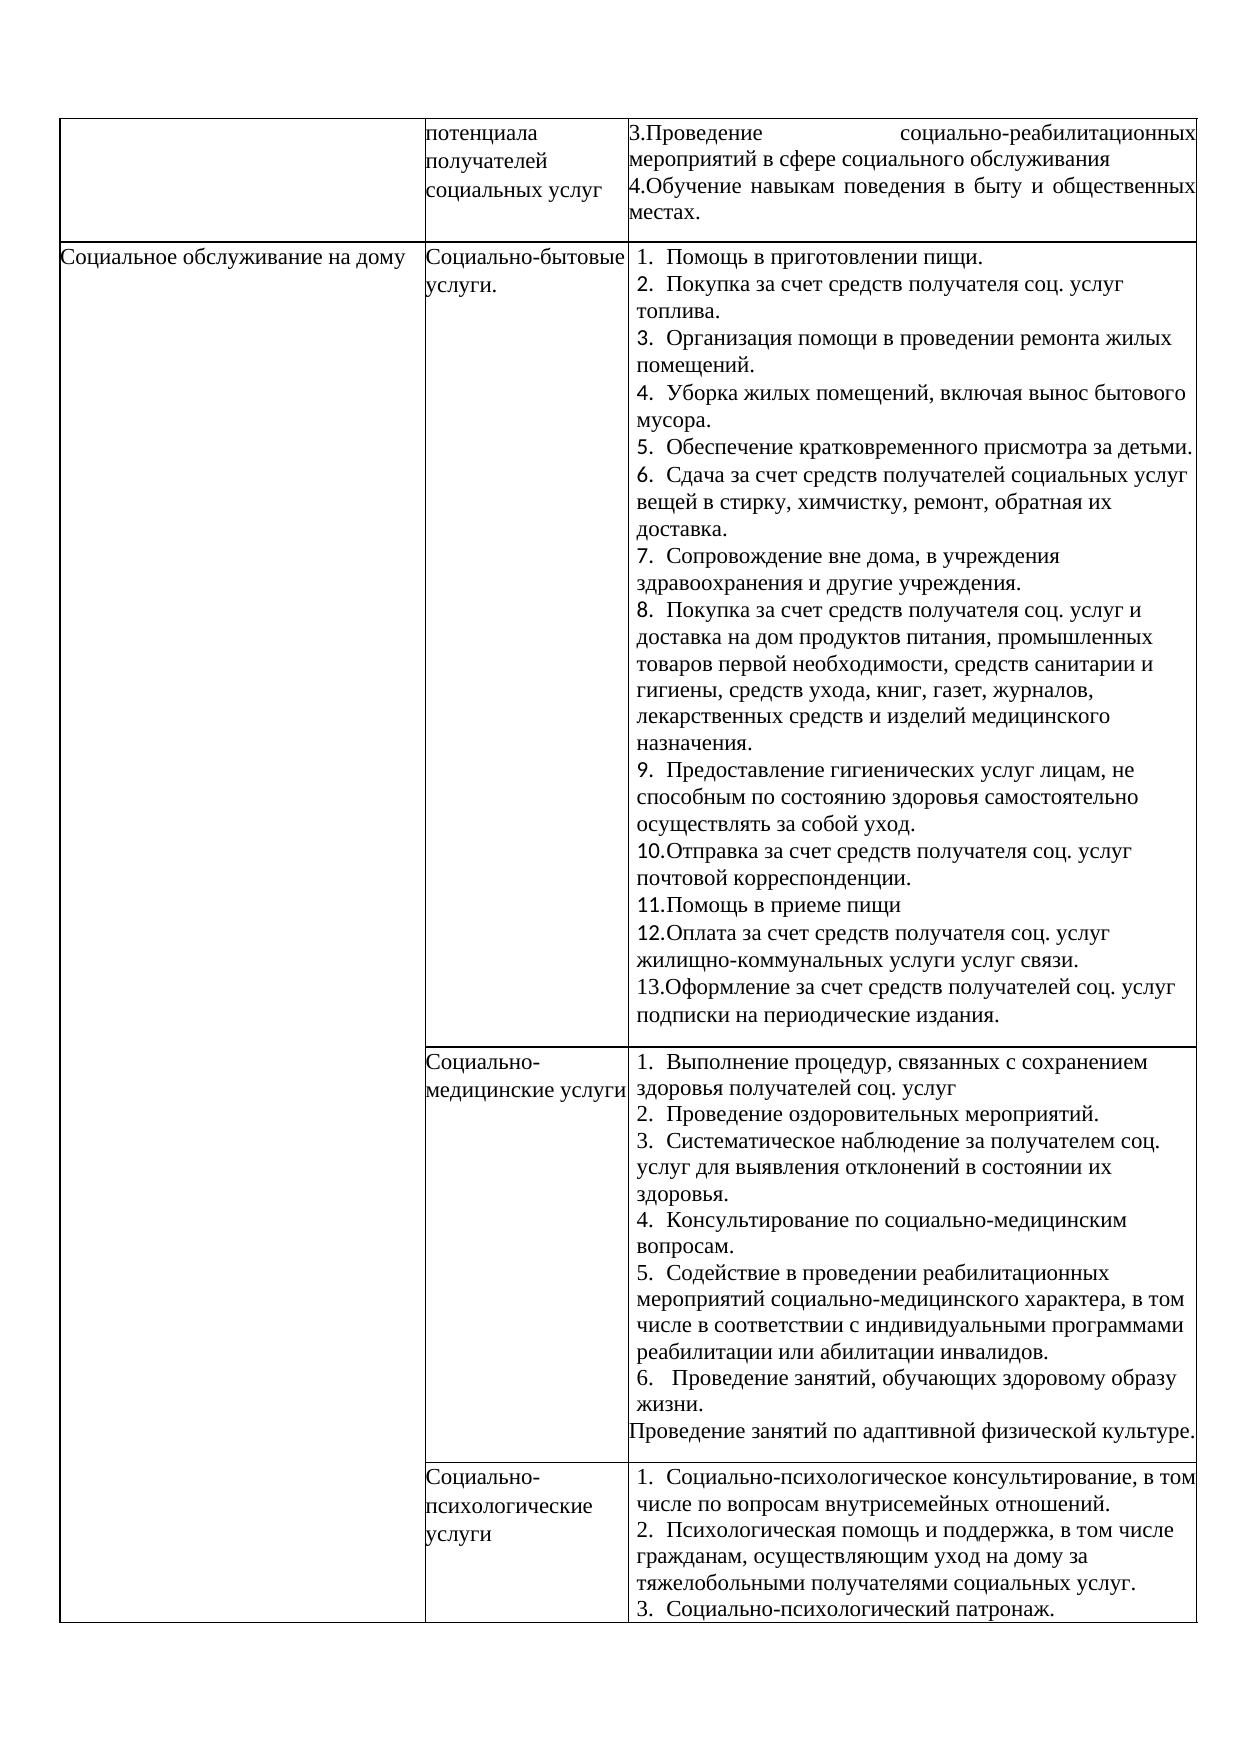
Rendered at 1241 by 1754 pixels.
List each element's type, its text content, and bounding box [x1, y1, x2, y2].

table_cell Выполнение процедур, связанных с сохранением здоровья получателей соц. услуг Проведение оздоровительных мероприятий. Систематическое наблюдение за получателем соц. услуг для выявления отклонений в состоянии их здоровья. Консультирование по социально-медицинским вопросам. Содействие в проведении реабилитационных мероприятий социально-медицинского характера, в том числе в соответствии с индивидуальными программами реабилитации или абилитации инвалидов. Проведение занятий, обучающих здоровому образу жизни. Проведение занятий по адаптивной физической культуре. [629, 1048, 1196, 1462]
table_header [629, 119, 1196, 241]
table_cell Помощь в приготовлении пищи. Покупка за счет средств получателя соц. услуг топлива. Организация помощи в проведении ремонта жилых помещений. Уборка жилых помещений, включая вынос бытового мусора. Обеспечение кратковременного присмотра за детьми. Сдача за счет средств получателей социальных услуг вещей в стирку, химчистку, ремонт, обратная их доставка. Сопровождение вне дома, в учреждения здравоохранения и другие учреждения. Покупка за счет средств получателя соц. услуг и доставка на дом продуктов питания, промышленных товаров первой необходимости, средств санитарии и гигиены, средств ухода, книг, газет, журналов, лекарственных средств и изделий медицинского назначения. Предоставление гигиенических услуг лицам, не способным по состоянию здоровья самостоятельно осуществлять за собой уход. Отправка за счет средств получателя соц. услуг почтовой корреспонденции. Помощь в приеме пищи Оплата за счет средств получателя соц. услуг жилищно-коммунальных услуги услуг связи. 13.Оформление за счет средств получателей соц. услуг подписки на периодические издания. [629, 243, 1196, 1046]
table_cell Социально-медицинские услуги [426, 1048, 628, 1462]
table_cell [426, 1463, 628, 1622]
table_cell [629, 1463, 1196, 1622]
table_header [61, 119, 425, 241]
table_cell Социальное обслуживание на дому [61, 243, 425, 1622]
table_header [426, 119, 628, 241]
table_cell Социально-бытовые услуги. [426, 243, 628, 1046]
